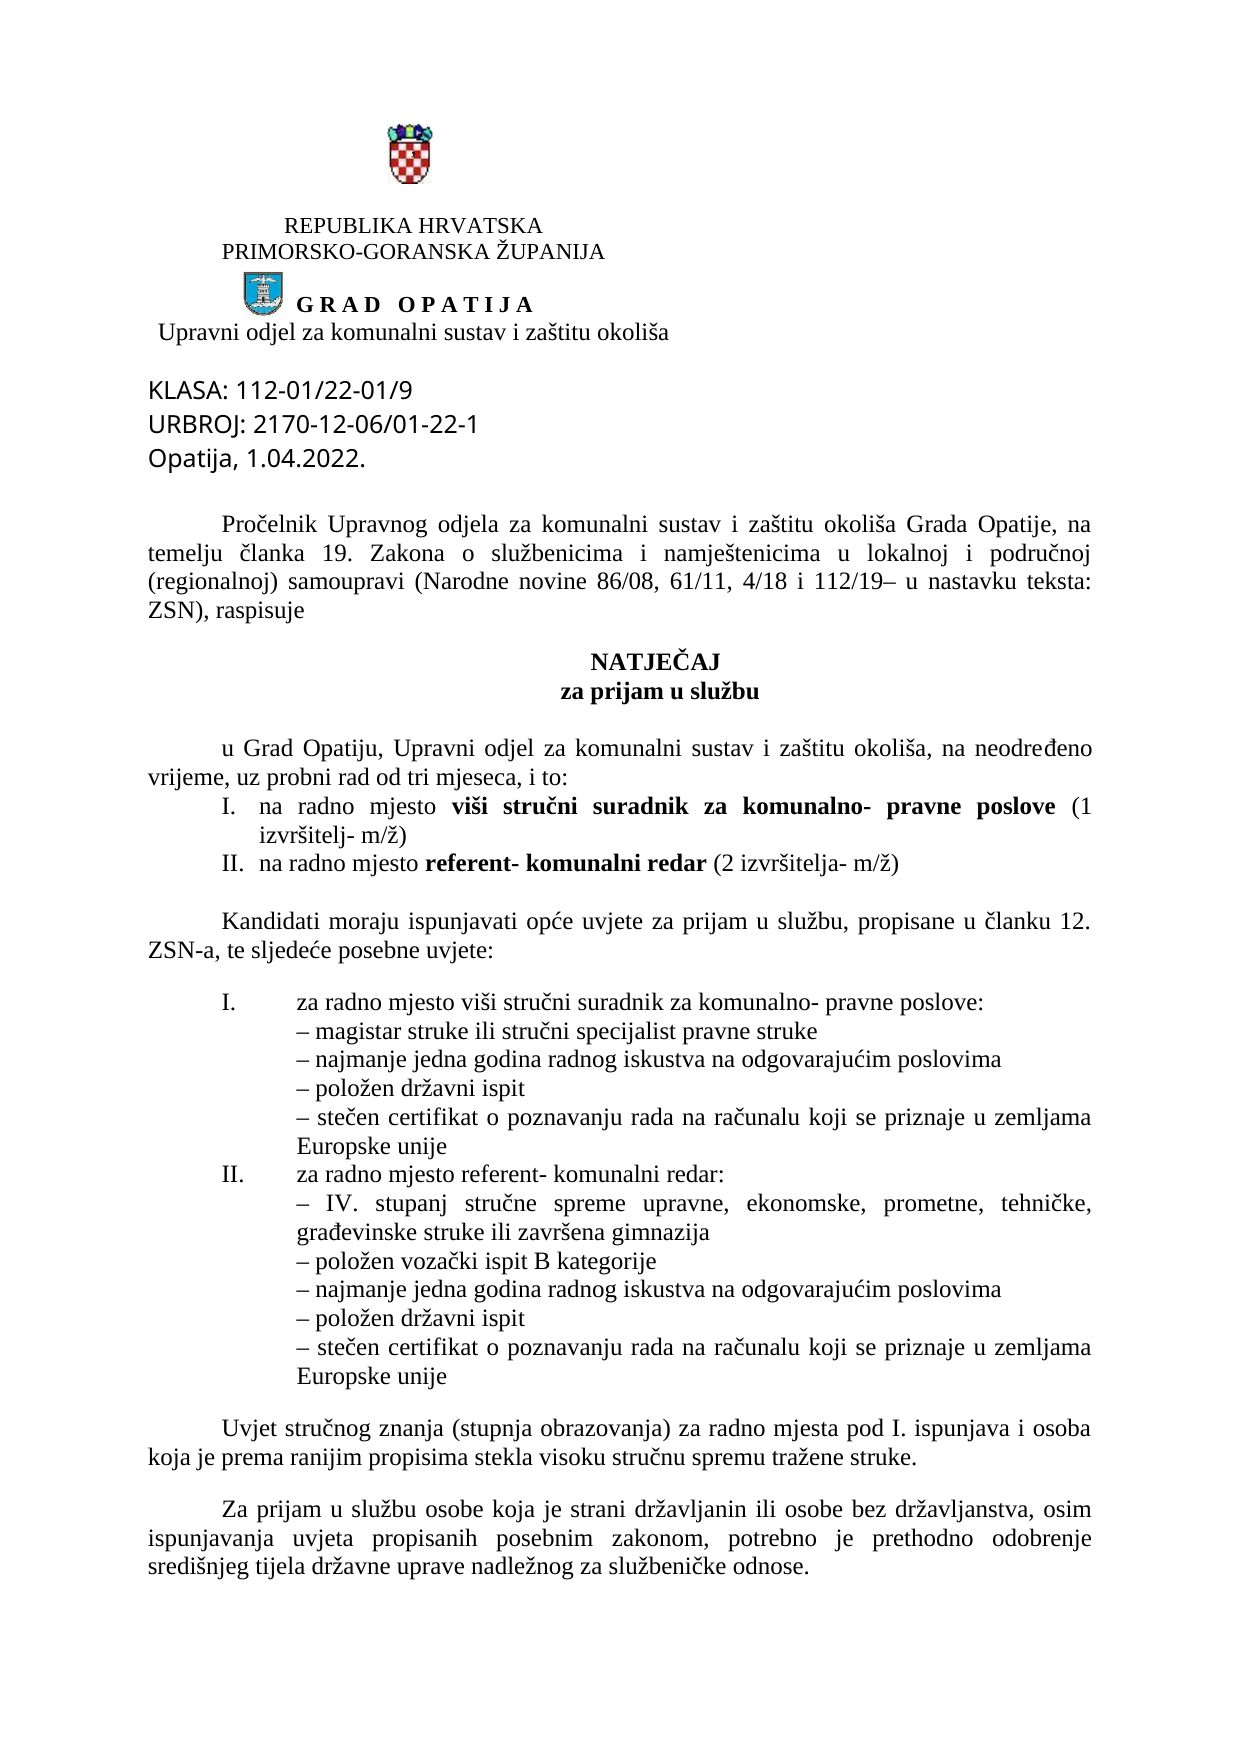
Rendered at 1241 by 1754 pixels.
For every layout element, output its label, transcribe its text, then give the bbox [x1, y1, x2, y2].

list na radno mjesto referent- komunalni redar (2 izvršitelja- m/ž) [221, 848, 1092, 877]
text KLASA: 112-01/22-01/9 [148, 373, 1092, 407]
text Za prijam u službu osobe koja je strani državljanin ili osobe bez državljanstva, osim ispunjavanja uvjeta propisanih posebnim zakonom, potrebno je prethodno odobrenje središnjeg tijela državne uprave nadležnog za službeničke odnose. [148, 1494, 1092, 1580]
list – položen državni ispit [296, 1303, 1092, 1332]
text , [125, 133, 702, 159]
text Opatija, 1.04.2022. [148, 441, 1092, 475]
list – IV. stupanj stručne spreme upravne, ekonomske, prometne, tehničke, građevinske struke ili završena gimnazija [296, 1188, 1092, 1246]
text Uvjet stručnog znanja (stupnja obrazovanja) za radno mjesta pod I. ispunjava i osoba koja je prema ranijim propisima stekla visoku stručnu spremu tražene struke. [148, 1413, 1092, 1470]
text PRIMORSKO-GORANSKA ŽUPANIJA [125, 238, 702, 265]
list za radno mjesto viši stručni suradnik za komunalno- pravne poslove: [221, 987, 1092, 1016]
list – položen vozački ispit B kategorije [296, 1246, 1092, 1274]
text Kandidati moraju ispunjavati opće uvjete za prijam u službu, propisane u članku 12. ZSN-a, te sljedeće posebne uvjete: [148, 906, 1092, 963]
picture [387, 159, 433, 184]
text Upravni odjel za komunalni sustav i zaštitu okoliša [125, 317, 702, 346]
text u Grad Opatiju, Upravni odjel za komunalni sustav i zaštitu okoliša, na neodređeno vrijeme, uz probni rad od tri mjeseca, i to: [148, 733, 1092, 791]
text REPUBLIKA HRVATSKA [125, 212, 702, 238]
list – magistar struke ili stručni specijalist pravne struke [296, 1016, 1092, 1044]
list na radno mjesto viši stručni suradnik za komunalno- pravne poslove (1 izvršitelj- m/ž) [221, 791, 1092, 848]
list – položen državni ispit [296, 1073, 1092, 1102]
text URBROJ: 2170-12-06/01-22-1 [148, 407, 1092, 441]
list – najmanje jedna godina radnog iskustva na odgovarajućim poslovima [296, 1044, 1092, 1073]
text G R A D O P A T I J A [125, 291, 702, 317]
text za prijam u službu [443, 676, 1092, 705]
text Pročelnik Upravnog odjela za komunalni sustav i zaštitu okoliša Grada Opatije, na temelju članka 19. Zakona o službenicima i namještenicima u lokalnoj i područnoj (regionalnoj) samoupravi (Narodne novine 86/08, 61/11, 4/18 i 112/19– u nastavku teksta: ZSN), raspisuje [148, 509, 1092, 624]
text NATJEČAJ [516, 647, 1092, 676]
picture [242, 271, 284, 291]
list – stečen certifikat o poznavanju rada na računalu koji se priznaje u zemljama Europske unije [296, 1102, 1092, 1159]
list – stečen certifikat o poznavanju rada na računalu koji se priznaje u zemljama Europske unije [296, 1332, 1092, 1389]
list – najmanje jedna godina radnog iskustva na odgovarajućim poslovima [296, 1274, 1092, 1303]
list za radno mjesto referent- komunalni redar: [221, 1159, 1092, 1188]
picture [387, 124, 433, 133]
